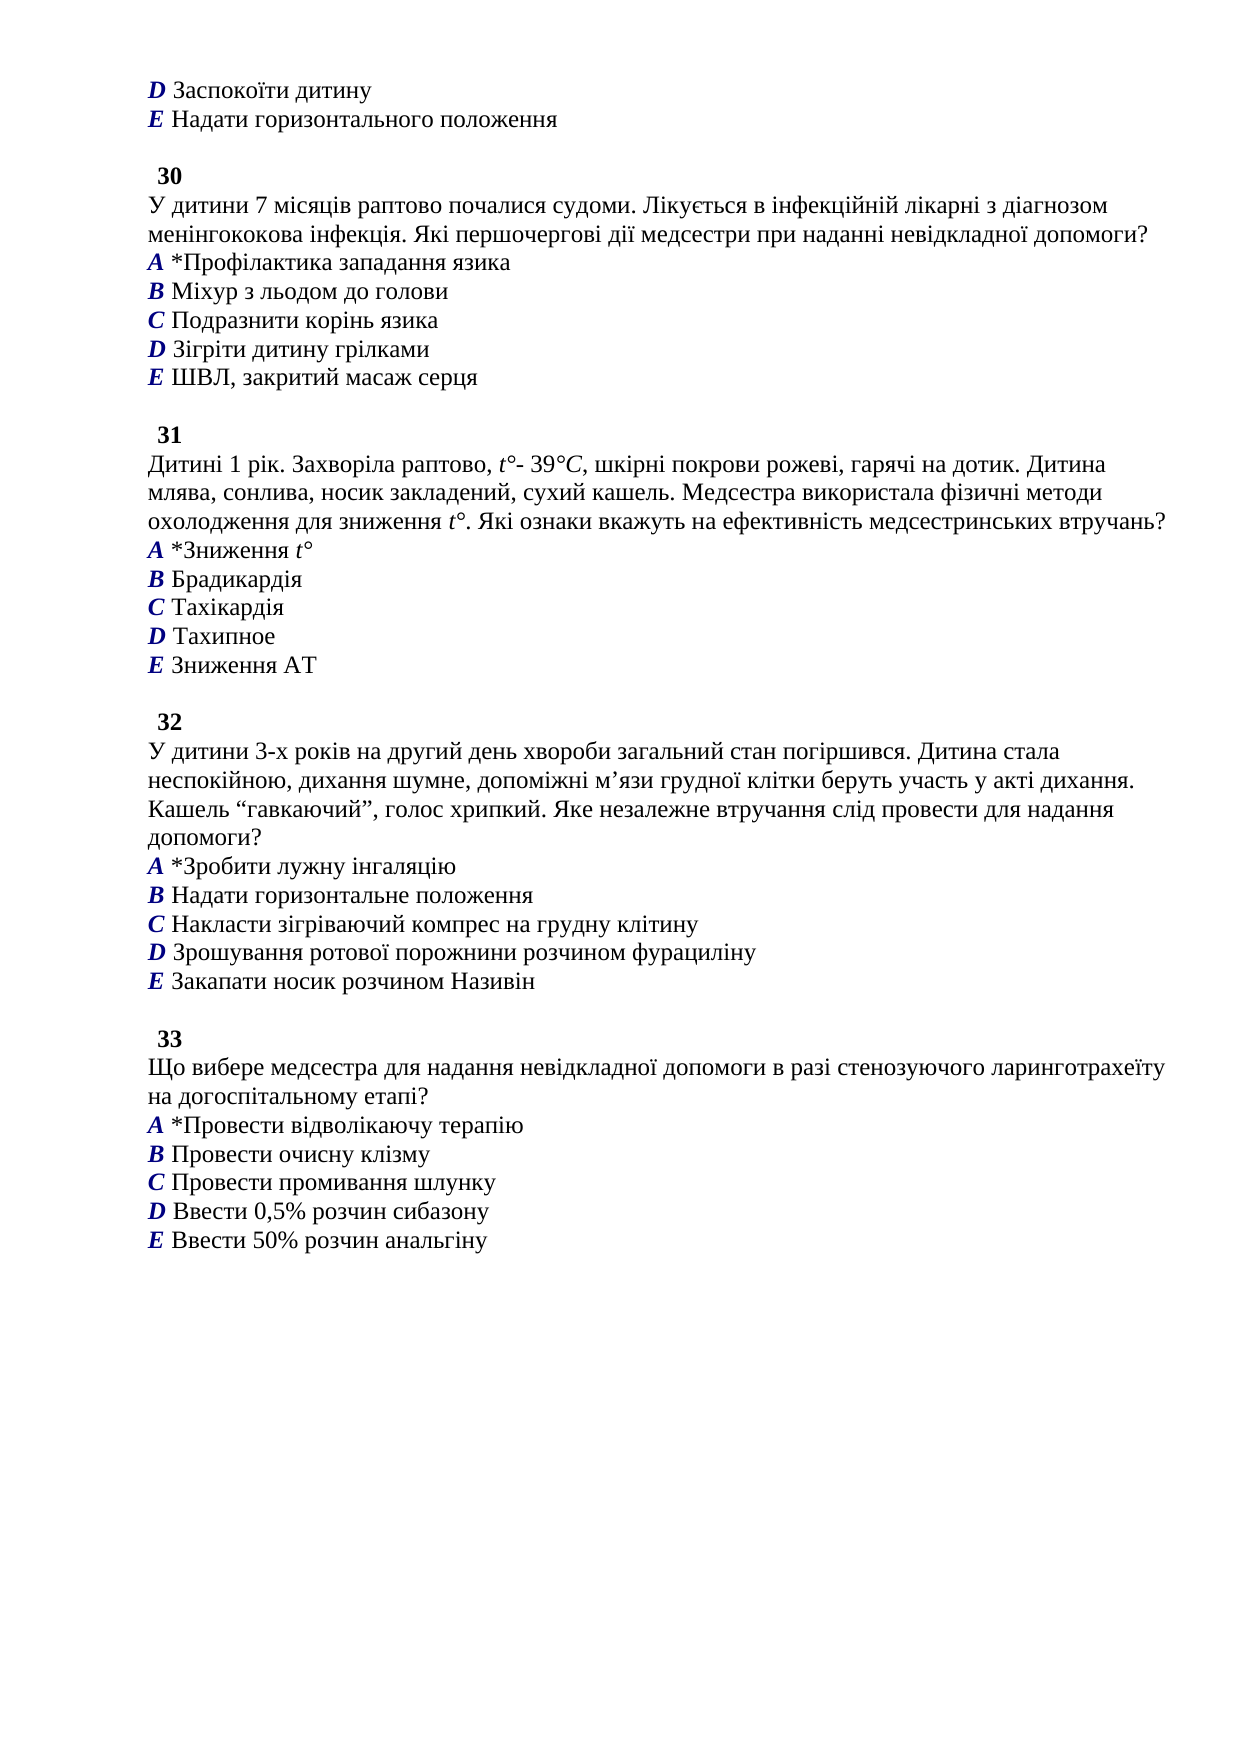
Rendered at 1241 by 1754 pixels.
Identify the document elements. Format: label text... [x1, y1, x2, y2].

text Дитині 1 рік. Захворіла раптово, t°- 39°С, шкірні покрови рожеві, гарячі на дотик. Дитина млява, сонлива, носик закладений, сухий кашель. Медсестра використала фізичні методи охолодження для зниження t°. Які ознаки вкажуть на ефективність медсестринських втручань? [148, 449, 1181, 535]
text У дитини 3-х років на другий день хвороби загальний стан погіршився. Дитина стала неспокійною, дихання шумне, допоміжні м’язи грудної клітки беруть участь у акті дихання. Кашель “гавкаючий”, голос хрипкий. Яке незалежне втручання слід провести для надання допомоги? [148, 736, 1181, 851]
text B Брадикардія [148, 564, 1181, 592]
text У дитини 7 місяців раптово почалися судоми. Лікується в інфекційній лікарні з діагнозом менінгококова інфекція. Які першочергові дії медсестри при наданні невідкладної допомоги? [148, 190, 1181, 247]
text E ШВЛ, закритий масаж серця [148, 362, 1181, 391]
text C Тахікардія [148, 592, 1181, 621]
text B Надати горизонтальне положення [148, 880, 1181, 909]
text D Зрошування ротової порожнини розчином фурациліну [148, 937, 1181, 966]
text A *Профілактика западання язика [148, 247, 1181, 276]
text B Провести очисну клізму [148, 1139, 1181, 1167]
text C Подразнити корінь язика [148, 305, 1181, 334]
text E Закапати носик розчином Називін [148, 966, 1181, 995]
text D Тахипное [148, 621, 1181, 650]
text C Накласти зігріваючий компрес на грудну клітину [148, 909, 1181, 937]
text B Міхур з льодом до голови [148, 276, 1181, 305]
text D Заспокоїти дитину [148, 75, 1181, 104]
text 30 [148, 161, 1181, 190]
text Що вибере медсестра для надання невідкладної допомоги в разі стенозуючого ларинготрахеїту на догоспітальному етапі? [148, 1052, 1181, 1110]
text D Ввести 0,5% розчин сибазону [148, 1196, 1181, 1225]
text C Провести промивання шлунку [148, 1167, 1181, 1196]
text 33 [148, 1024, 1181, 1052]
text A *Зробити лужну інгаляцію [148, 851, 1181, 880]
text E Ввести 50% розчин анальгіну [148, 1225, 1181, 1254]
text 32 [148, 707, 1181, 736]
text D Зігріти дитину грілками [148, 334, 1181, 362]
text E Надати горизонтального положення [148, 104, 1181, 132]
text A *Провести відволікаючу терапію [148, 1110, 1181, 1139]
text 31 [148, 420, 1181, 449]
text A *Зниження t° [148, 535, 1181, 564]
text E Зниження АТ [148, 650, 1181, 679]
